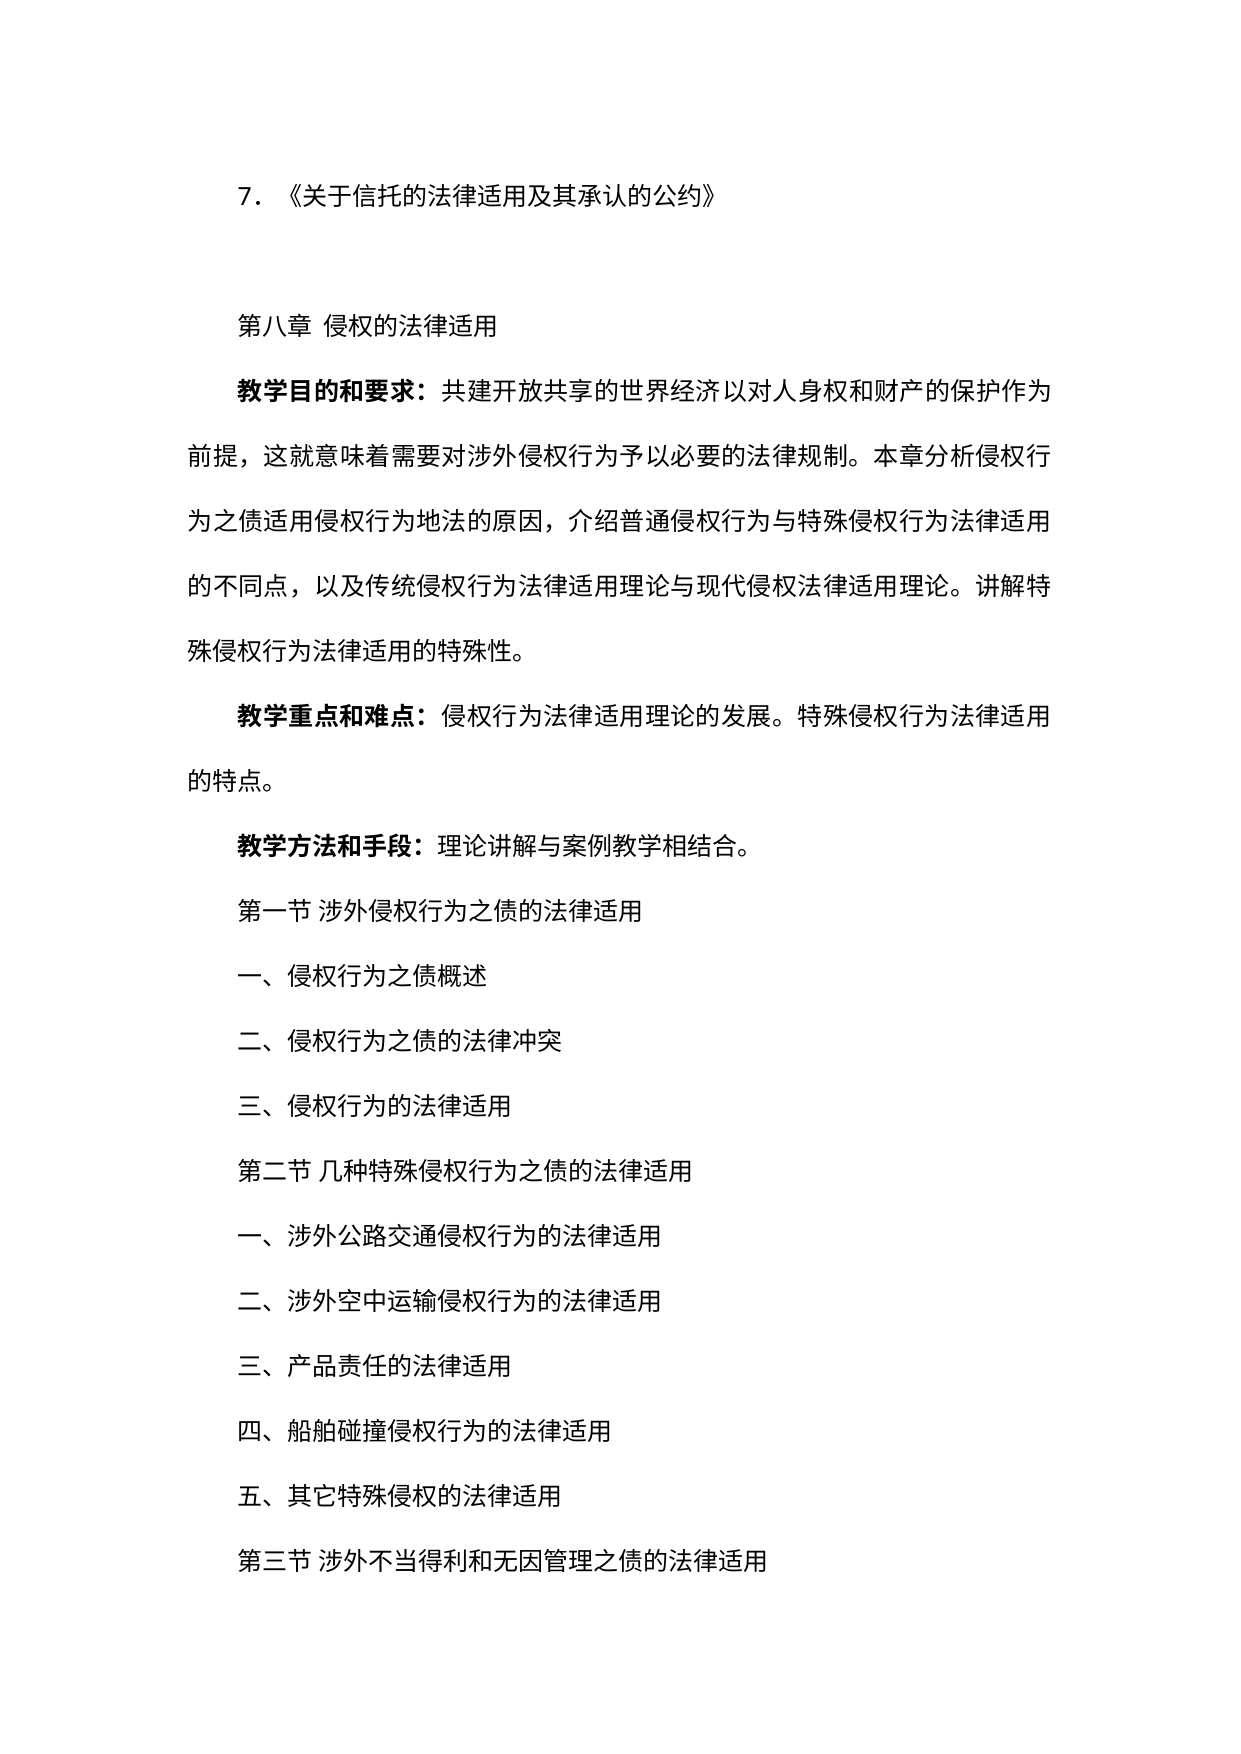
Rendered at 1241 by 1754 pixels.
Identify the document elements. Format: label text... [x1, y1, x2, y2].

text 教学目的和要求：共建开放共享的世界经济以对人身权和财产的保护作为前提，这就意味着需要对涉外侵权行为予以必要的法律规制。本章分析侵权行为之债适用侵权行为地法的原因，介绍普通侵权行为与特殊侵权行为法律适用的不同点，以及传统侵权行为法律适用理论与现代侵权法律适用理论。讲解特殊侵权行为法律适用的特殊性。 [187, 357, 1053, 682]
text 教学重点和难点：侵权行为法律适用理论的发展。特殊侵权行为法律适用的特点。 [187, 682, 1053, 812]
text 第一节 涉外侵权行为之债的法律适用 [187, 877, 1053, 942]
text 教学方法和手段：理论讲解与案例教学相结合。 [187, 812, 1053, 877]
text 四、船舶碰撞侵权行为的法律适用 [187, 1397, 1053, 1462]
text 五、其它特殊侵权的法律适用 [187, 1462, 1053, 1527]
text 三、产品责任的法律适用 [187, 1332, 1053, 1397]
text 一、侵权行为之债概述 [187, 942, 1053, 1007]
text 三、侵权行为的法律适用 [187, 1072, 1053, 1137]
text 第三节 涉外不当得利和无因管理之债的法律适用 [187, 1527, 1053, 1592]
text 第二节 几种特殊侵权行为之债的法律适用 [187, 1137, 1053, 1202]
text 第八章 侵权的法律适用 [187, 292, 1053, 357]
text 二、涉外空中运输侵权行为的法律适用 [187, 1267, 1053, 1332]
text 二、侵权行为之债的法律冲突 [187, 1007, 1053, 1072]
text 7．《关于信托的法律适用及其承认的公约》 [187, 162, 1053, 227]
text 一、涉外公路交通侵权行为的法律适用 [187, 1202, 1053, 1267]
